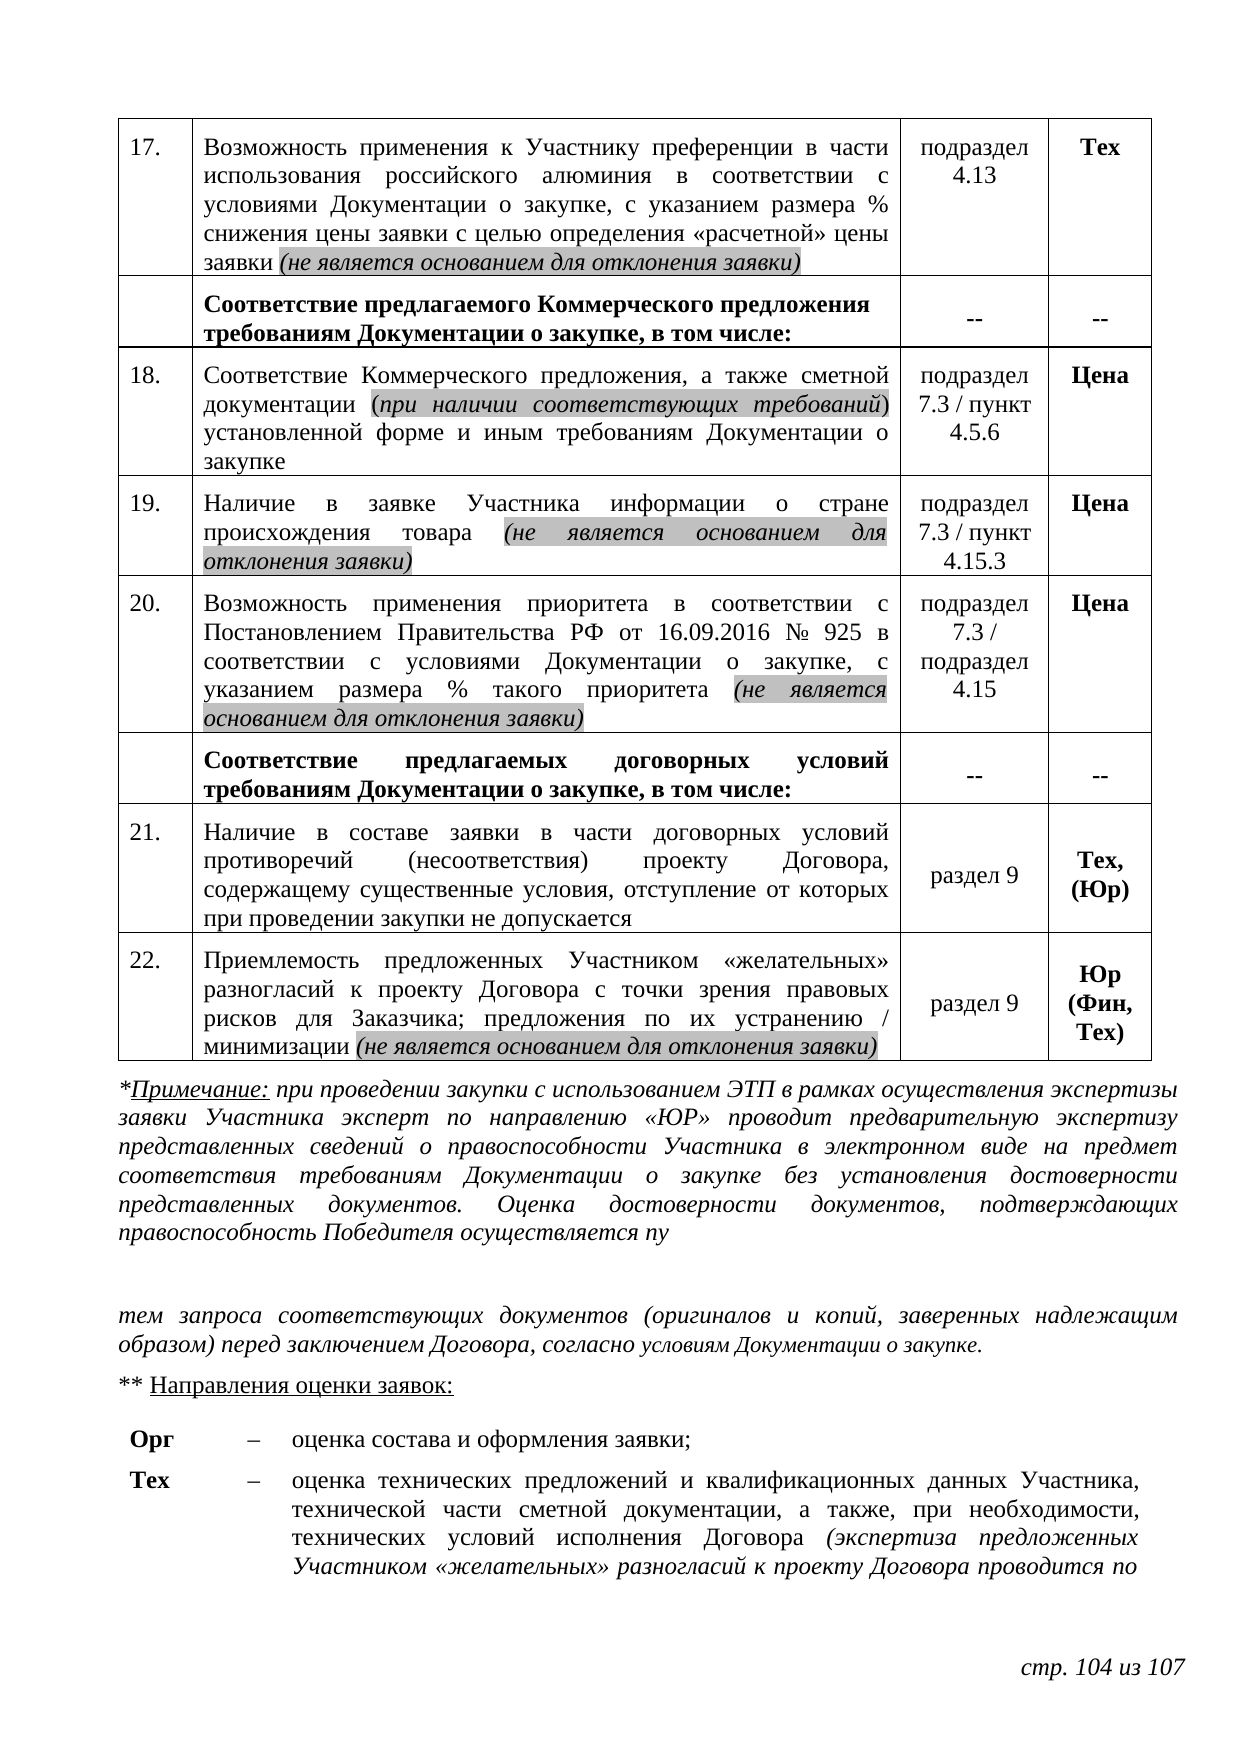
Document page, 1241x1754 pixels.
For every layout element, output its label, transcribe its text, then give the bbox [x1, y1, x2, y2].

table_cell [119, 576, 192, 732]
table_cell Соответствие предлагаемого Коммерческого предложения требованиям Документации о закупке, в том числе: [193, 276, 900, 346]
text тем запроса соответствующих документов (оригиналов и копий, заверенных надлежащим образом) перед заключением Договора, согласно условиям Документации о закупке. [118, 1300, 1181, 1357]
table_cell [119, 119, 192, 275]
table_cell Возможность применения приоритета в соответствии с Постановлением Правительства РФ от 16.09.2016 № 925 в соответствии с условиями Документации о закупке, с указанием размера % такого приоритета (не является основанием для отклонения заявки) [193, 576, 900, 732]
table_cell подраздел 7.3 / подраздел 4.15 [901, 576, 1048, 732]
table_cell Соответствие предлагаемых договорных условий требованиям Документации о закупке, в том числе: [193, 733, 900, 803]
table_cell Цена [1049, 348, 1151, 475]
table_cell -- [901, 733, 1048, 803]
table_cell Юр (Фин, Тех) [1049, 933, 1151, 1060]
table_cell [119, 933, 192, 1060]
table_cell Тех [1049, 119, 1151, 275]
table_cell -- [901, 276, 1048, 346]
text ** Направления оценки заявок: [118, 1370, 1181, 1399]
table_cell Тех, (Юр) [1049, 804, 1151, 932]
table_cell [119, 733, 192, 803]
table_cell [119, 276, 192, 346]
table_cell Соответствие Коммерческого предложения, а также сметной документации (при наличии соответствующих требований) установленной форме и иным требованиям Документации о закупке [193, 348, 900, 475]
table_cell -- [1049, 733, 1151, 803]
table_cell Цена [1049, 576, 1151, 732]
table_cell Тех [118, 1453, 236, 1580]
table_cell подраздел 7.3 / пункт 4.15.3 [901, 476, 1048, 575]
table_cell – [236, 1453, 280, 1580]
table_cell [119, 804, 192, 932]
table_cell Цена [1049, 476, 1151, 575]
table_cell Возможность применения к Участнику преференции в части использования российского алюминия в соответствии с условиями Документации о закупке, с указанием размера % снижения цены заявки с целью определения «расчетной» цены заявки (не является основанием для отклонения заявки) [193, 119, 900, 275]
table_cell раздел 9 [901, 804, 1048, 932]
table_header – [236, 1411, 280, 1452]
table_cell раздел 9 [901, 933, 1048, 1060]
table_cell [119, 476, 192, 575]
table_cell подраздел 7.3 / пункт 4.5.6 [901, 348, 1048, 475]
table_cell Наличие в составе заявки в части договорных условий противоречий (несоответствия) проекту Договора, содержащему существенные условия, отступление от которых при проведении закупки не допускается [193, 804, 900, 932]
table_cell Приемлемость предложенных Участником «желательных» разногласий к проекту Договора с точки зрения правовых рисков для Заказчика; предложения по их устранению / минимизации (не является основанием для отклонения заявки) [193, 933, 900, 1060]
table_cell подраздел 4.13 [901, 119, 1048, 275]
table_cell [280, 1453, 1152, 1580]
text *Примечание: при проведении закупки с использованием ЭТП в рамках осуществления экспертизы заявки Участника эксперт по направлению «ЮР» проводит предварительную экспертизу представленных сведений о правоспособности Участника в электронном виде на предмет соответствия требованиям Документации о закупке без установления достоверности представленных документов. Оценка достоверности документов, подтверждающих правоспособность Победителя осуществляется пу [118, 1074, 1181, 1246]
table_cell -- [1049, 276, 1151, 346]
table_cell [119, 348, 192, 475]
table_header оценка состава и оформления заявки; [280, 1411, 1152, 1452]
table_header Орг [118, 1411, 236, 1452]
table_cell Наличие в заявке Участника информации о стране происхождения товара (не является основанием для отклонения заявки) [193, 476, 900, 575]
